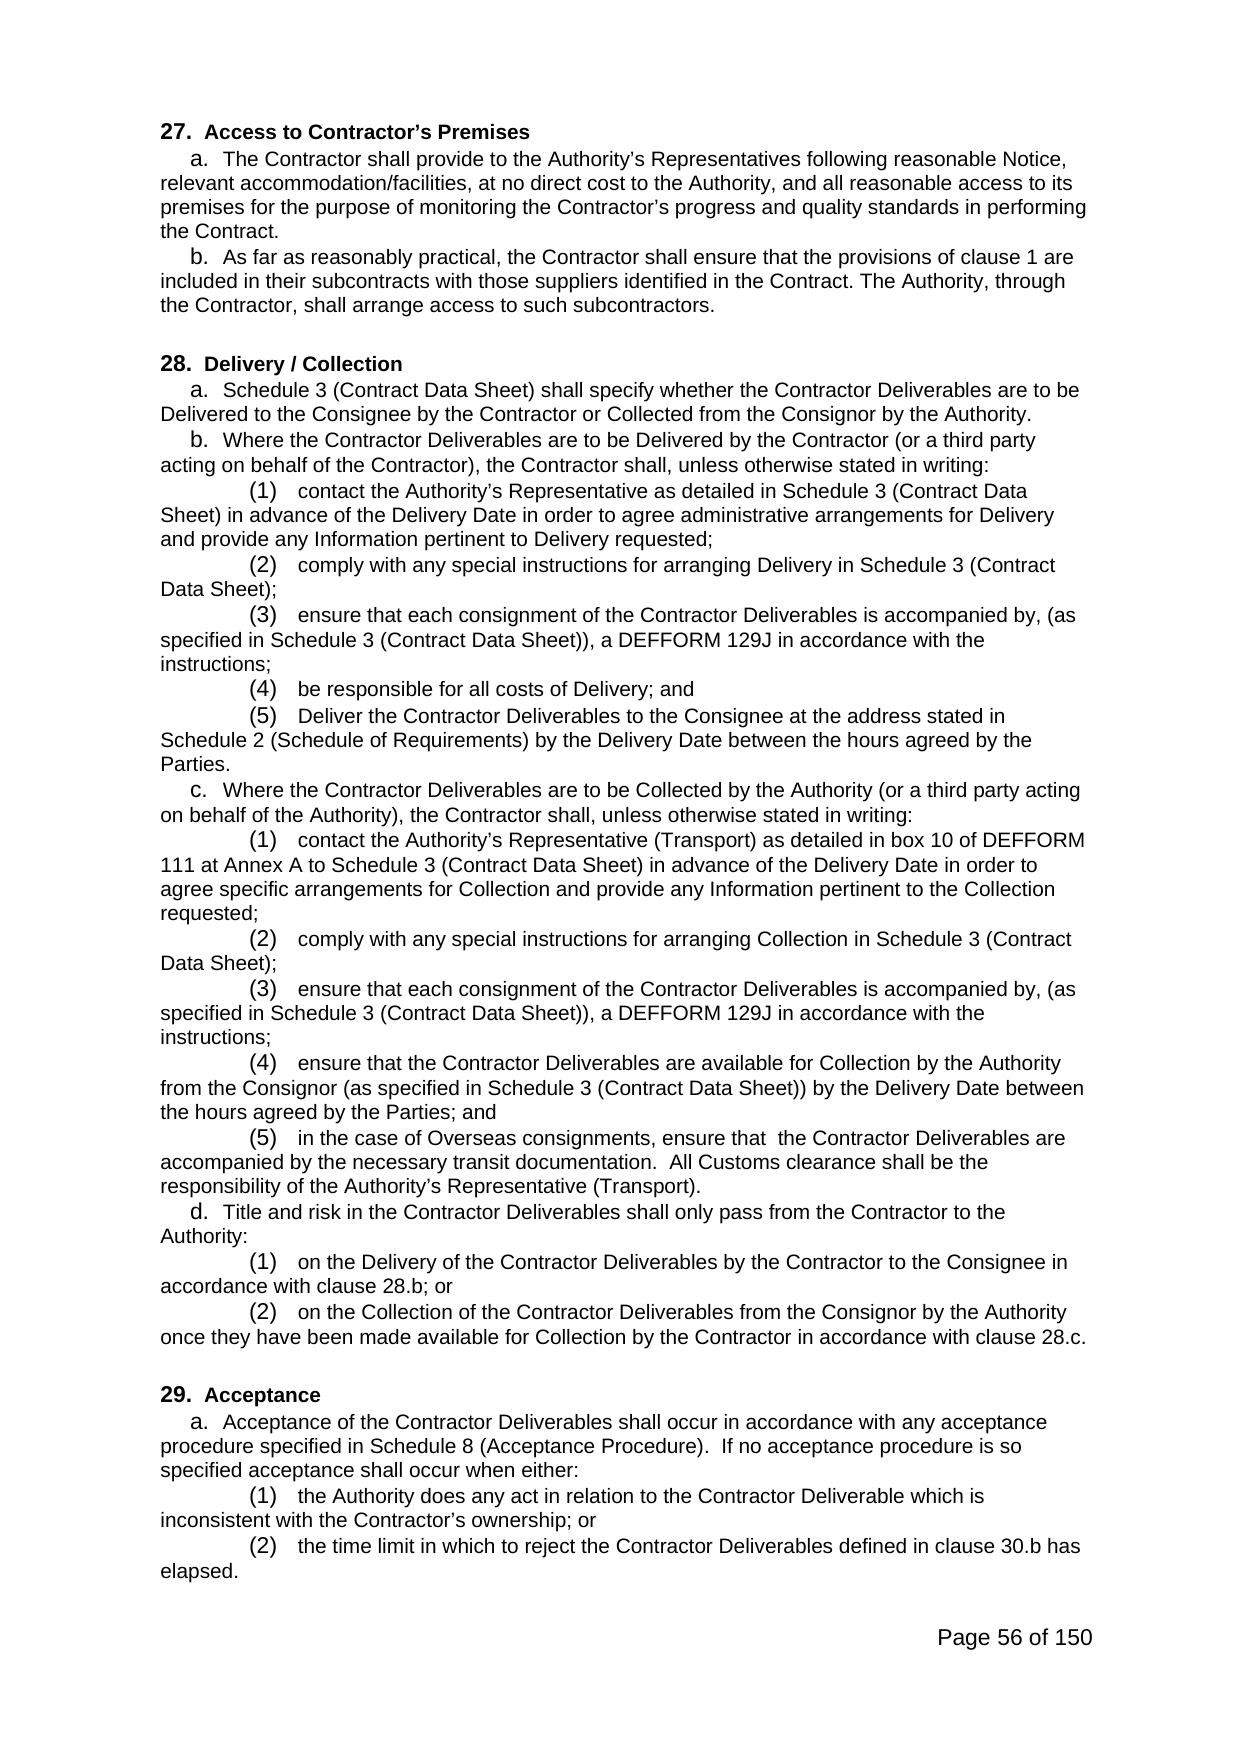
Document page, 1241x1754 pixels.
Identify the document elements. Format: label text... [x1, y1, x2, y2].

text (3) ensure that each consignment of the Contractor Deliverables is accompanied by, (as specified in Schedule 3 (Contract Data Sheet)), a DEFFORM 129J in accordance with the instructions; [160, 601, 1092, 675]
text d. Title and risk in the Contractor Deliverables shall only pass from the Contractor to the Authority: [160, 1198, 1092, 1248]
text 29. Acceptance [160, 1381, 1092, 1408]
text 28. Delivery / Collection [160, 349, 1092, 376]
text (2) the time limit in which to reject the Contractor Deliverables defined in clause 30.b has elapsed. [160, 1532, 1092, 1582]
text (1) on the Delivery of the Contractor Deliverables by the Contractor to the Consignee in accordance with clause 28.b; or [160, 1248, 1092, 1298]
text b. Where the Contractor Deliverables are to be Delivered by the Contractor (or a third party acting on behalf of the Contractor), the Contractor shall, unless otherwise stated in writing: [160, 426, 1092, 477]
text (1) the Authority does any act in relation to the Contractor Deliverable which is inconsistent with the Contractor’s ownership; or [160, 1482, 1092, 1532]
text b. As far as reasonably practical, the Contractor shall ensure that the provisions of clause 1 are included in their subcontracts with those suppliers identified in the Contract. The Authority, through the Contractor, shall arrange access to such subcontractors. [160, 243, 1092, 317]
text (1) contact the Authority’s Representative (Transport) as detailed in box 10 of DEFFORM 111 at Annex A to Schedule 3 (Contract Data Sheet) in advance of the Delivery Date in order to agree specific arrangements for Collection and provide any Information pertinent to the Collection requested; [160, 826, 1092, 924]
text (5) Deliver the Contractor Deliverables to the Consignee at the address stated in Schedule 2 (Schedule of Requirements) by the Delivery Date between the hours agreed by the Parties. [160, 702, 1092, 776]
text a. Acceptance of the Contractor Deliverables shall occur in accordance with any acceptance procedure specified in Schedule 8 (Acceptance Procedure). If no acceptance procedure is so specified acceptance shall occur when either: [160, 1408, 1092, 1482]
text (2) comply with any special instructions for arranging Delivery in Schedule 3 (Contract Data Sheet); [160, 551, 1092, 601]
text (1) contact the Authority’s Representative as detailed in Schedule 3 (Contract Data Sheet) in advance of the Delivery Date in order to agree administrative arrangements for Delivery and provide any Information pertinent to Delivery requested; [160, 477, 1092, 551]
text c. Where the Contractor Deliverables are to be Collected by the Authority (or a third party acting on behalf of the Authority), the Contractor shall, unless otherwise stated in writing: [160, 776, 1092, 826]
text 27. Access to Contractor’s Premises [160, 118, 1092, 144]
text (2) comply with any special instructions for arranging Collection in Schedule 3 (Contract Data Sheet); [160, 924, 1092, 975]
text (4) be responsible for all costs of Delivery; and [160, 675, 1092, 702]
text a. Schedule 3 (Contract Data Sheet) shall specify whether the Contractor Deliverables are to be Delivered to the Consignee by the Contractor or Collected from the Consignor by the Authority. [160, 376, 1092, 426]
text (5) in the case of Overseas consignments, ensure that the Contractor Deliverables are accompanied by the necessary transit documentation. All Customs clearance shall be the responsibility of the Authority’s Representative (Transport). [160, 1123, 1092, 1198]
text (3) ensure that each consignment of the Contractor Deliverables is accompanied by, (as specified in Schedule 3 (Contract Data Sheet)), a DEFFORM 129J in accordance with the instructions; [160, 975, 1092, 1049]
text (2) on the Collection of the Contractor Deliverables from the Consignor by the Authority once they have been made available for Collection by the Contractor in accordance with clause 28.c. [160, 1298, 1092, 1349]
text a. The Contractor shall provide to the Authority’s Representatives following reasonable Notice, relevant accommodation/facilities, at no direct cost to the Authority, and all reasonable access to its premises for the purpose of monitoring the Contractor’s progress and quality standards in performing the Contract. [160, 144, 1092, 243]
text (4) ensure that the Contractor Deliverables are available for Collection by the Authority from the Consignor (as specified in Schedule 3 (Contract Data Sheet)) by the Delivery Date between the hours agreed by the Parties; and [160, 1049, 1092, 1123]
